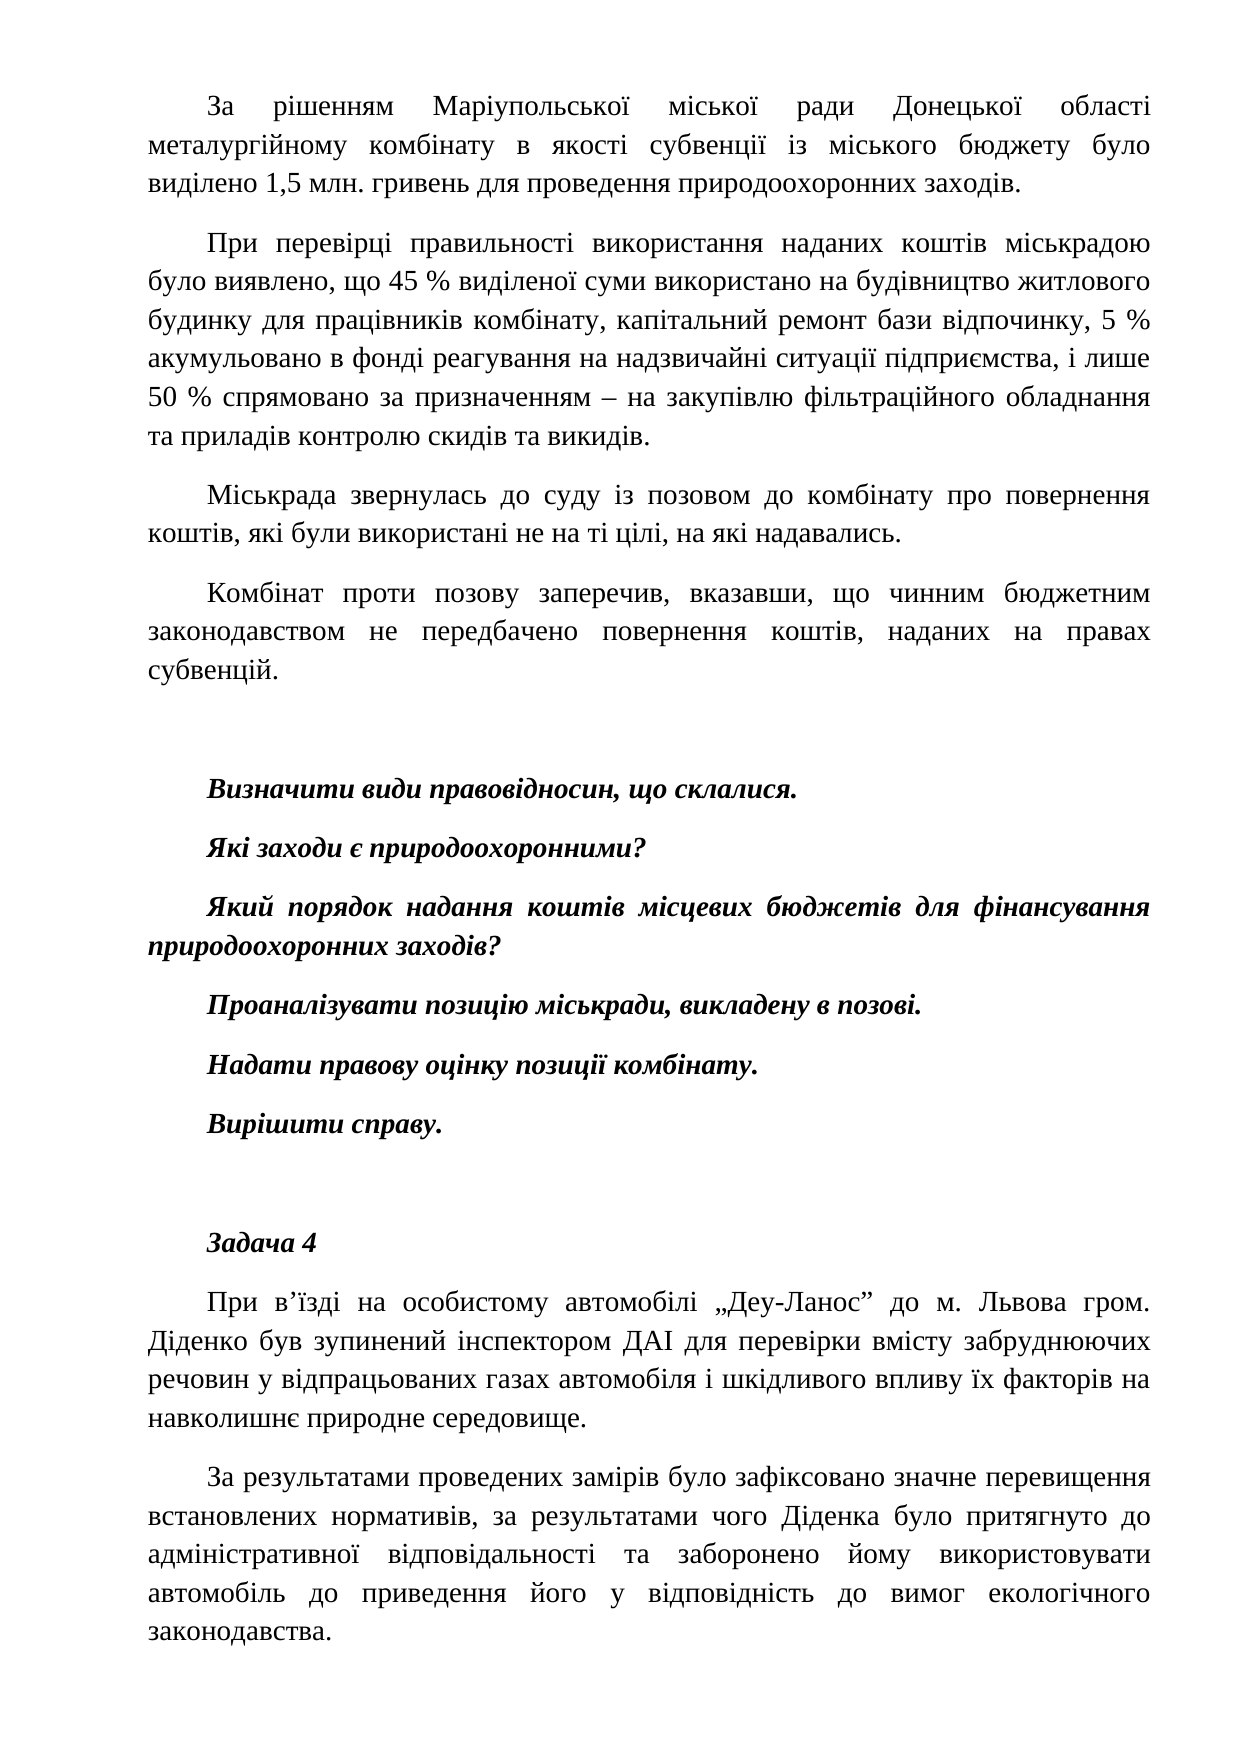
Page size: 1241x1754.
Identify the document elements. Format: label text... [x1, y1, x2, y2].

text Які заходи є природоохоронними? [148, 830, 1152, 864]
text Вирішити справу. [148, 1106, 1152, 1140]
text За рішенням Маріупольської міської ради Донецької області металургійному комбінату в якості субвенції із міського бюджету було виділено 1,5 млн. гривень для проведення природоохоронних заходів. [148, 88, 1152, 199]
text Який порядок надання коштів місцевих бюджетів для фінансування природоохоронних заходів? [148, 889, 1152, 962]
text Комбінат проти позову заперечив, вказавши, що чинним бюджетним законодавством не передбачено повернення коштів, наданих на правах субвенцій. [148, 575, 1152, 686]
text Задача 4 [148, 1225, 1152, 1258]
text Міськрада звернулась до суду із позовом до комбінату про повернення коштів, які були використані не на ті цілі, на які надавались. [148, 477, 1152, 549]
text Проаналізувати позицію міськради, викладену в позові. [148, 987, 1152, 1021]
text Визначити види правовідносин, що склалися. [148, 771, 1152, 804]
text Надати правову оцінку позиції комбінату. [148, 1047, 1152, 1080]
text За результатами проведених замірів було зафіксовано значне перевищення встановлених нормативів, за результатами чого Діденка було притягнуто до адміністративної відповідальності та заборонено йому використовувати автомобіль до приведення його у відповідність до вимог екологічного законодавства. [148, 1459, 1152, 1647]
text При в’їзді на особистому автомобілі „Деу-Ланос” до м. Львова гром. Діденко був зупинений інспектором ДАІ для перевірки вмісту забруднюючих речовин у відпрацьованих газах автомобіля і шкідливого впливу їх факторів на навколишнє природне середовище. [148, 1284, 1152, 1433]
text При перевірці правильності використання наданих коштів міськрадою було виявлено, що 45 % виділеної суми використано на будівництво житлового будинку для працівників комбінату, капітальний ремонт бази відпочинку, 5 % акумульовано в фонді реагування на надзвичайні ситуації підприємства, і лише 50 % спрямовано за призначенням – на закупівлю фільтраційного обладнання та приладів контролю скидів та викидів. [148, 225, 1152, 451]
